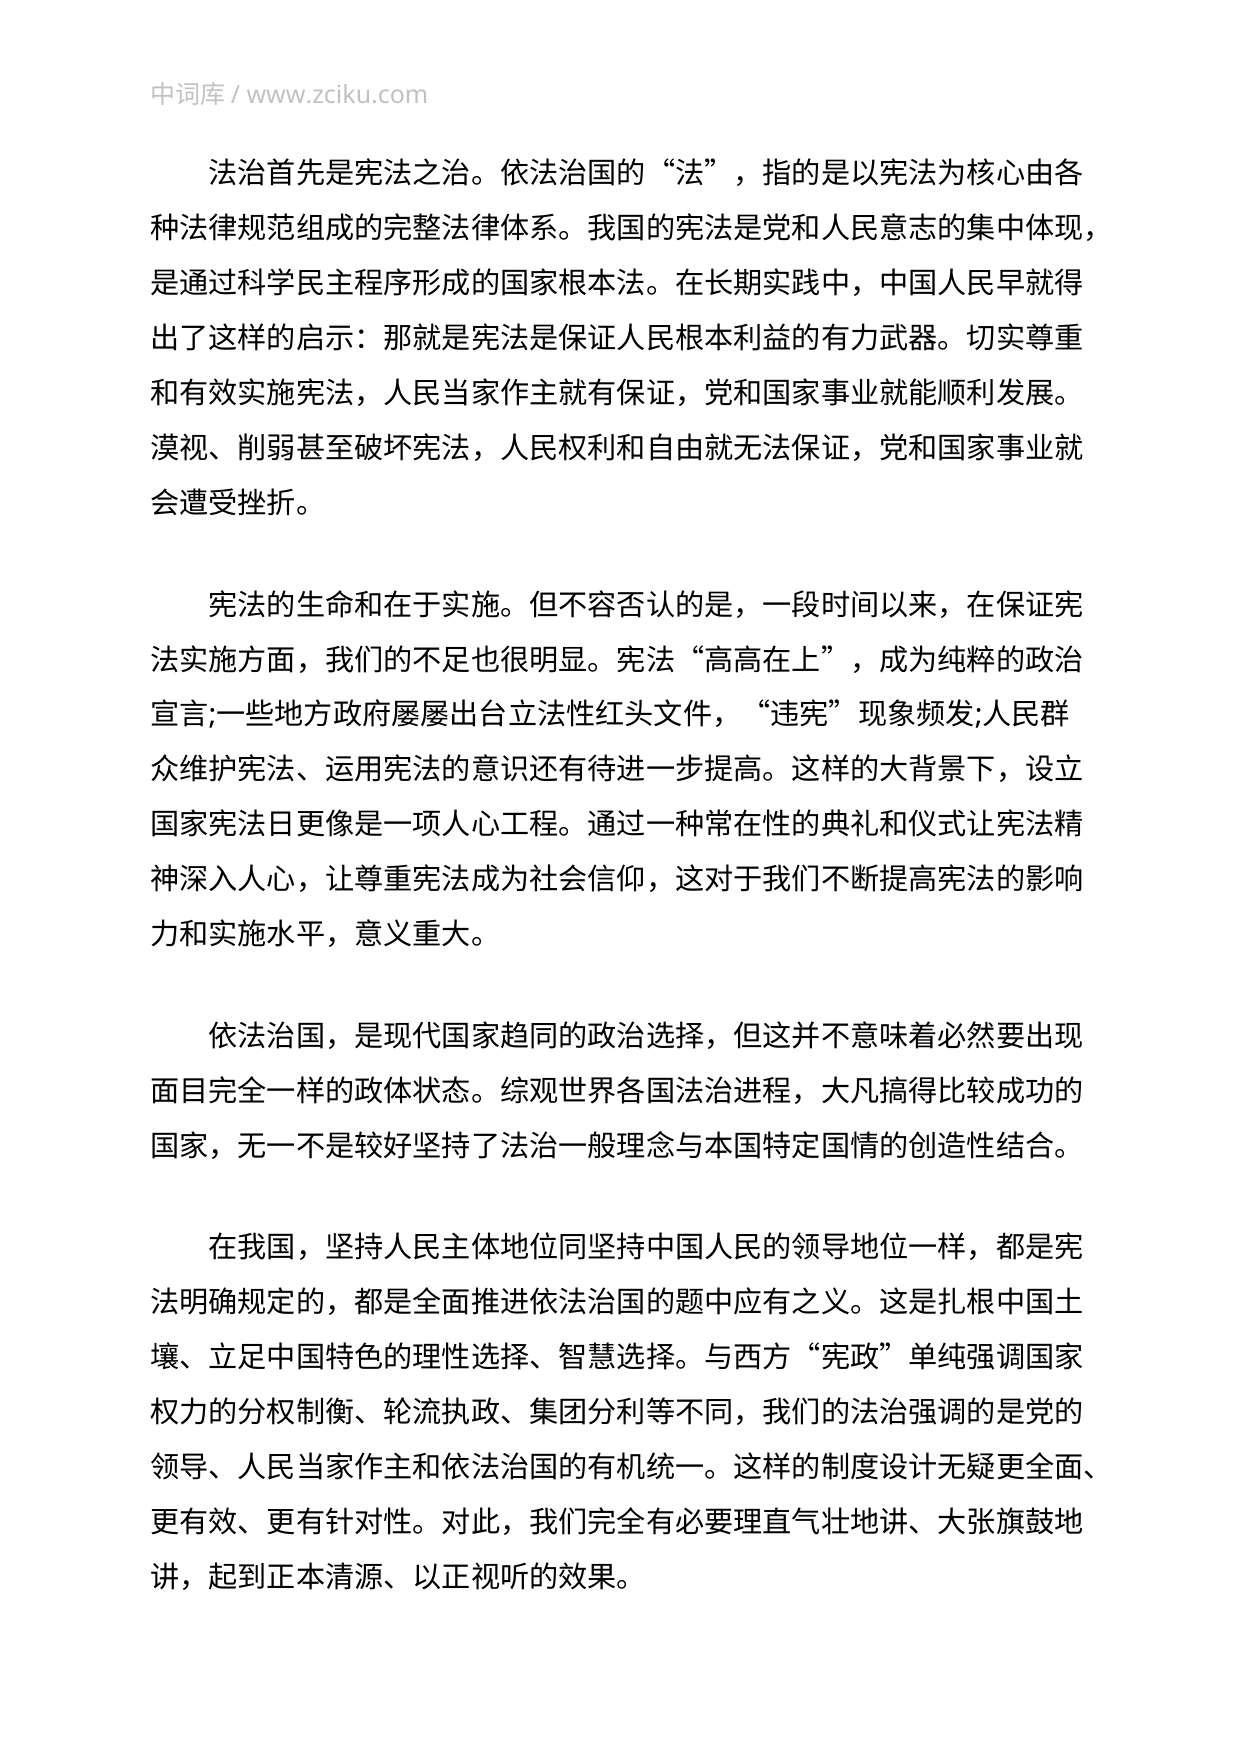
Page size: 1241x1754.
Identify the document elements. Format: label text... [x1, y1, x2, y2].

text 依法治国，是现代国家趋同的政治选择，但这并不意味着必然要出现面目完全一样的政体状态。综观世界各国法治进程，大凡搞得比较成功的国家，无一不是较好坚持了法治一般理念与本国特定国情的创造性结合。 [150, 1012, 1090, 1164]
text 在我国，坚持人民主体地位同坚持中国人民的领导地位一样，都是宪法明确规定的，都是全面推进依法治国的题中应有之义。这是扎根中国土壤、立足中国特色的理性选择、智慧选择。与西方“宪政”单纯强调国家权力的分权制衡、轮流执政、集团分利等不同，我们的法治强调的是党的领导、人民当家作主和依法治国的有机统一。这样的制度设计无疑更全面、更有效、更有针对性。对此，我们完全有必要理直气壮地讲、大张旗鼓地讲，起到正本清源、以正视听的效果。 [150, 1224, 1090, 1596]
text 宪法的生命和在于实施。但不容否认的是，一段时间以来，在保证宪法实施方面，我们的不足也很明显。宪法“高高在上”，成为纯粹的政治宣言;一些地方政府屡屡出台立法性红头文件，“违宪”现象频发;人民群众维护宪法、运用宪法的意识还有待进一步提高。这样的大背景下，设立国家宪法日更像是一项人心工程。通过一种常在性的典礼和仪式让宪法精神深入人心，让尊重宪法成为社会信仰，这对于我们不断提高宪法的影响力和实施水平，意义重大。 [150, 581, 1090, 953]
text 法治首先是宪法之治。依法治国的“法”，指的是以宪法为核心由各种法律规范组成的完整法律体系。我国的宪法是党和人民意志的集中体现，是通过科学民主程序形成的国家根本法。在长期实践中，中国人民早就得出了这样的启示：那就是宪法是保证人民根本利益的有力武器。切实尊重和有效实施宪法，人民当家作主就有保证，党和国家事业就能顺利发展。漠视、削弱甚至破坏宪法，人民权利和自由就无法保证，党和国家事业就会遭受挫折。 [150, 150, 1090, 522]
